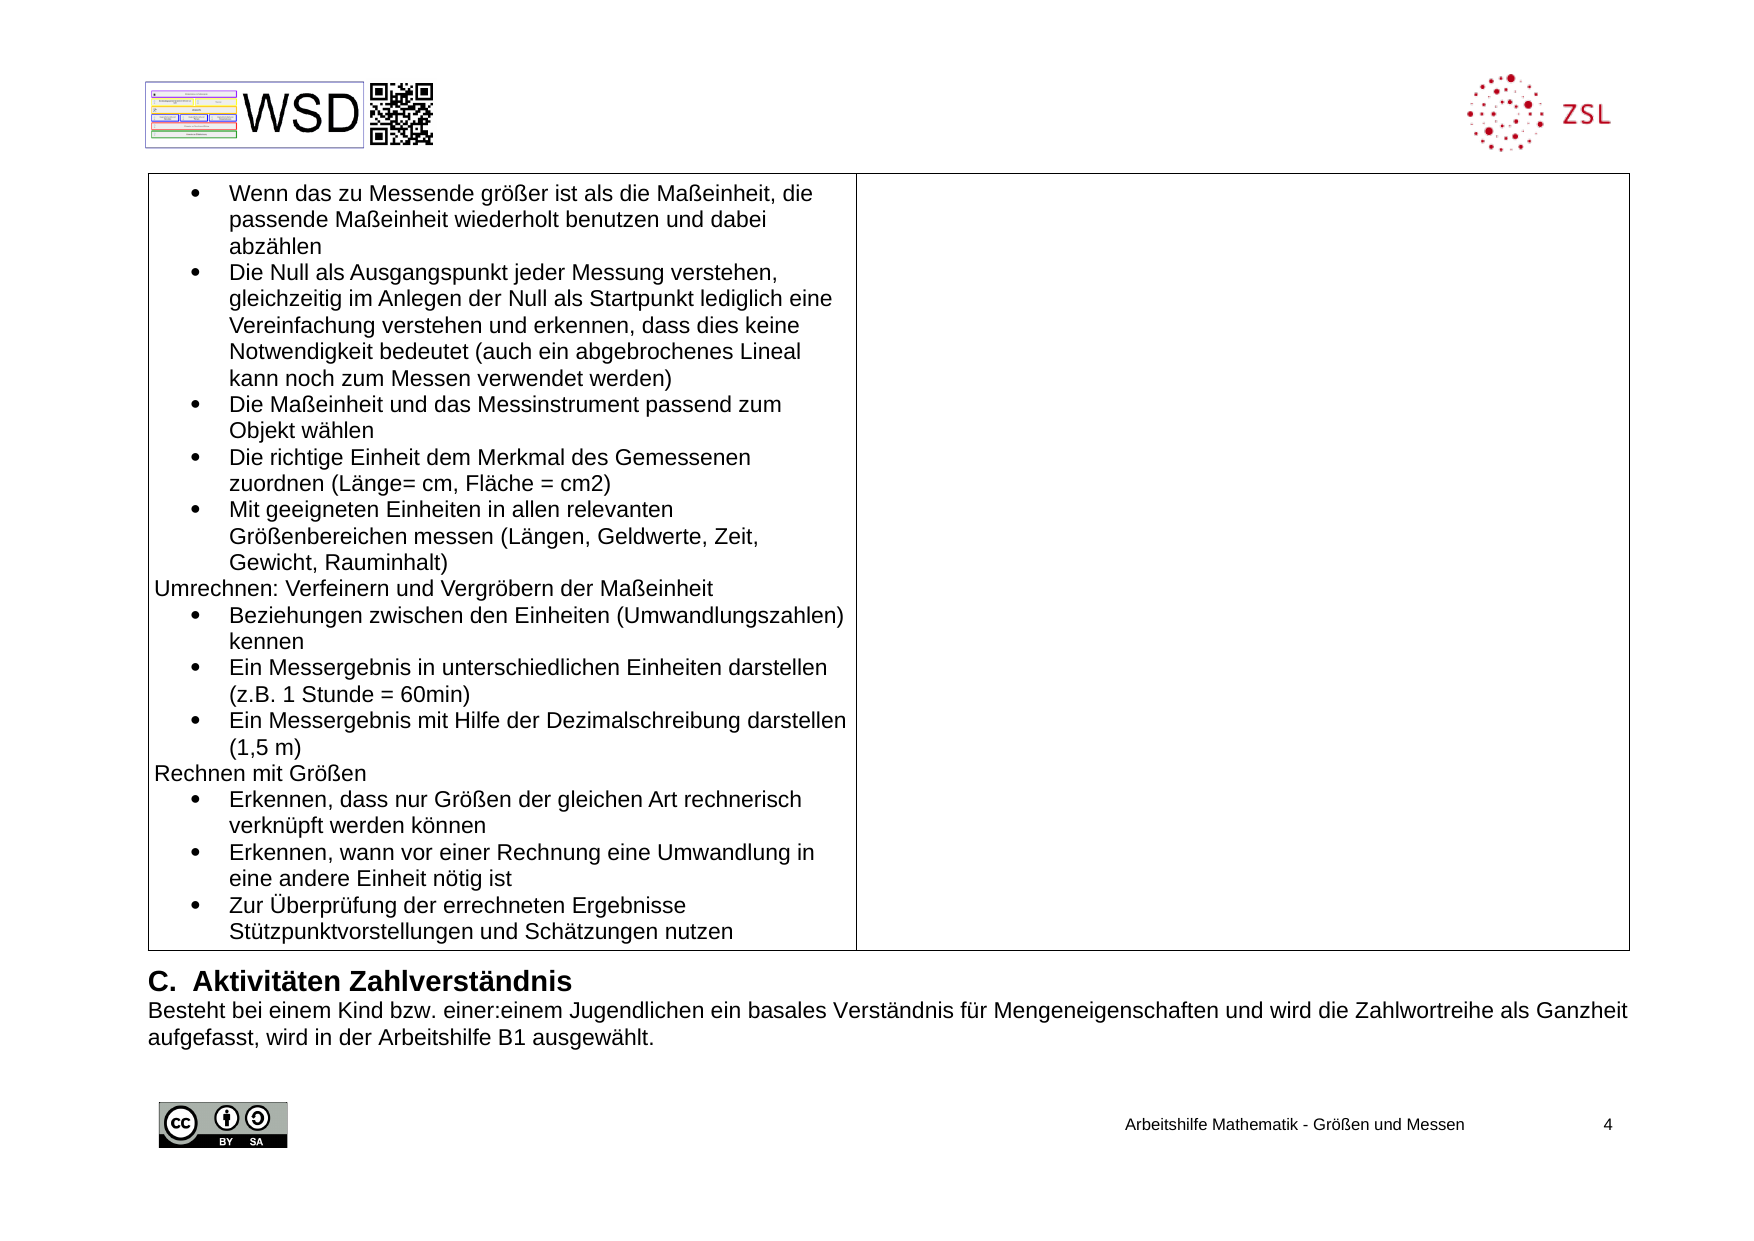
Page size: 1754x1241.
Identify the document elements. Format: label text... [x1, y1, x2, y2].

picture [158, 1102, 288, 1148]
table_header [857, 174, 1629, 950]
subtitle Aktivitäten Zahlverständnis [148, 963, 1636, 997]
text Besteht bei einem Kind bzw. einer:einem Jugendlichen ein basales Verständnis für Mengeneigenschaften und wird die Zahlwortreihe als Ganzheit aufgefasst, wird in der Arbeitshilfe B1 ausgewählt. [148, 997, 1636, 1050]
picture [143, 78, 438, 150]
picture [1465, 73, 1613, 154]
